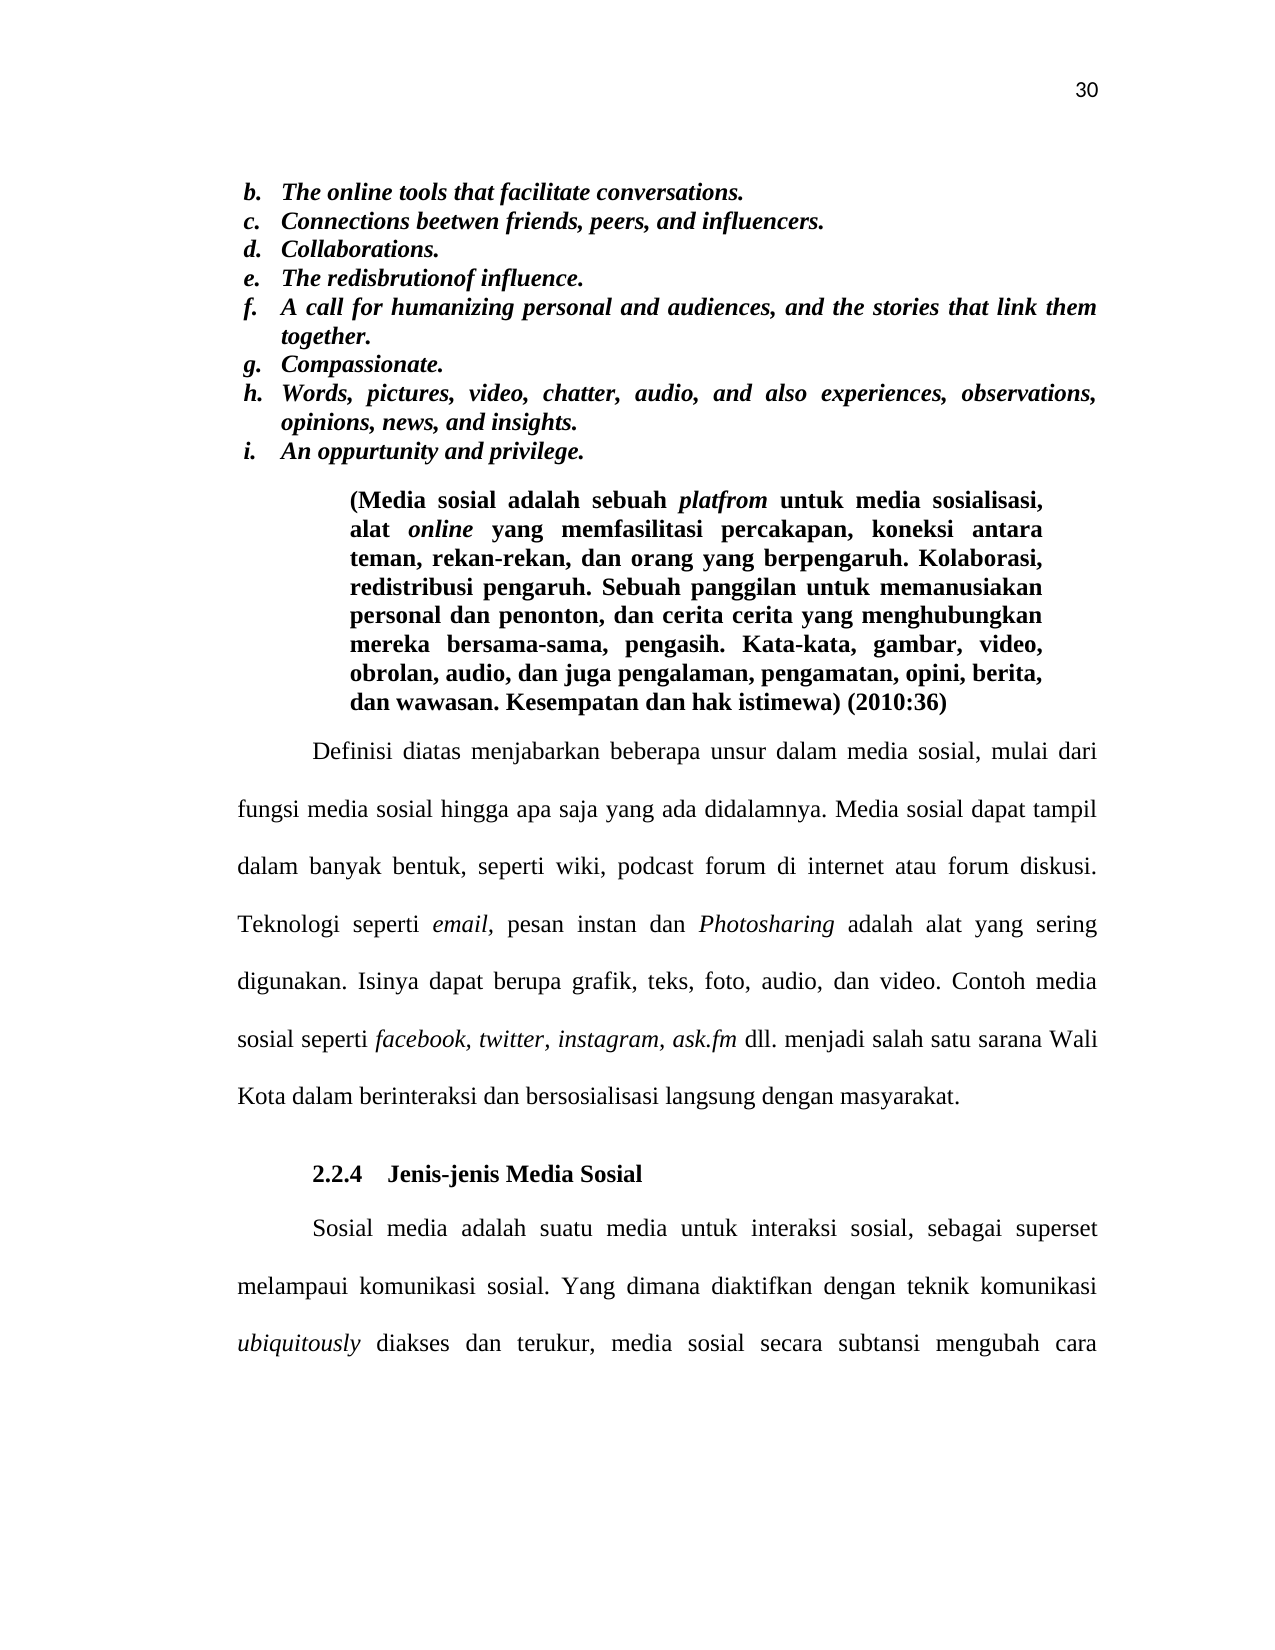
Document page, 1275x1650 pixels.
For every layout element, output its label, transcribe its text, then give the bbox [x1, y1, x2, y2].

text (Media sosial adalah sebuah platfrom untuk media sosialisasi, alat online yang memfasilitasi percakapan, koneksi antara teman, rekan-rekan, dan orang yang berpengaruh. Kolaborasi, redistribusi pengaruh. Sebuah panggilan untuk memanusiakan personal dan penonton, dan cerita cerita yang menghubungkan mereka bersama-sama, pengasih. Kata-kata, gambar, video, obrolan, audio, dan juga pengalaman, pengamatan, opini, berita, dan wawasan. Kesempatan dan hak istimewa) (2010:36) [349, 485, 1043, 715]
list Words, pictures, video, chatter, audio, and also experiences, observations, opinions, news, and insights. [243, 378, 1098, 436]
list An oppurtunity and privilege. [243, 436, 1098, 464]
list The redisbrutionof influence. [243, 263, 1098, 292]
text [237, 1213, 1098, 1357]
text 2.2.4 Jenis-jenis Media Sosial [237, 1159, 1098, 1188]
text Definisi diatas menjabarkan beberapa unsur dalam media sosial, mulai dari fungsi media sosial hingga apa saja yang ada didalamnya. Media sosial dapat tampil dalam banyak bentuk, seperti wiki, podcast forum di internet atau forum diskusi. Teknologi seperti email, pesan instan dan Photosharing adalah alat yang sering digunakan. Isinya dapat berupa grafik, teks, foto, audio, dan video. Contoh media sosial seperti facebook, twitter, instagram, ask.fm dll. menjadi salah satu sarana Wali Kota dalam berinteraksi dan bersosialisasi langsung dengan masyarakat. [237, 736, 1098, 1110]
list A call for humanizing personal and audiences, and the stories that link them together. [243, 292, 1098, 349]
list Compassionate. [243, 349, 1098, 378]
list Connections beetwen friends, peers, and influencers. [243, 206, 1098, 234]
list Collaborations. [243, 234, 1098, 263]
list The online tools that facilitate conversations. [243, 177, 1098, 206]
